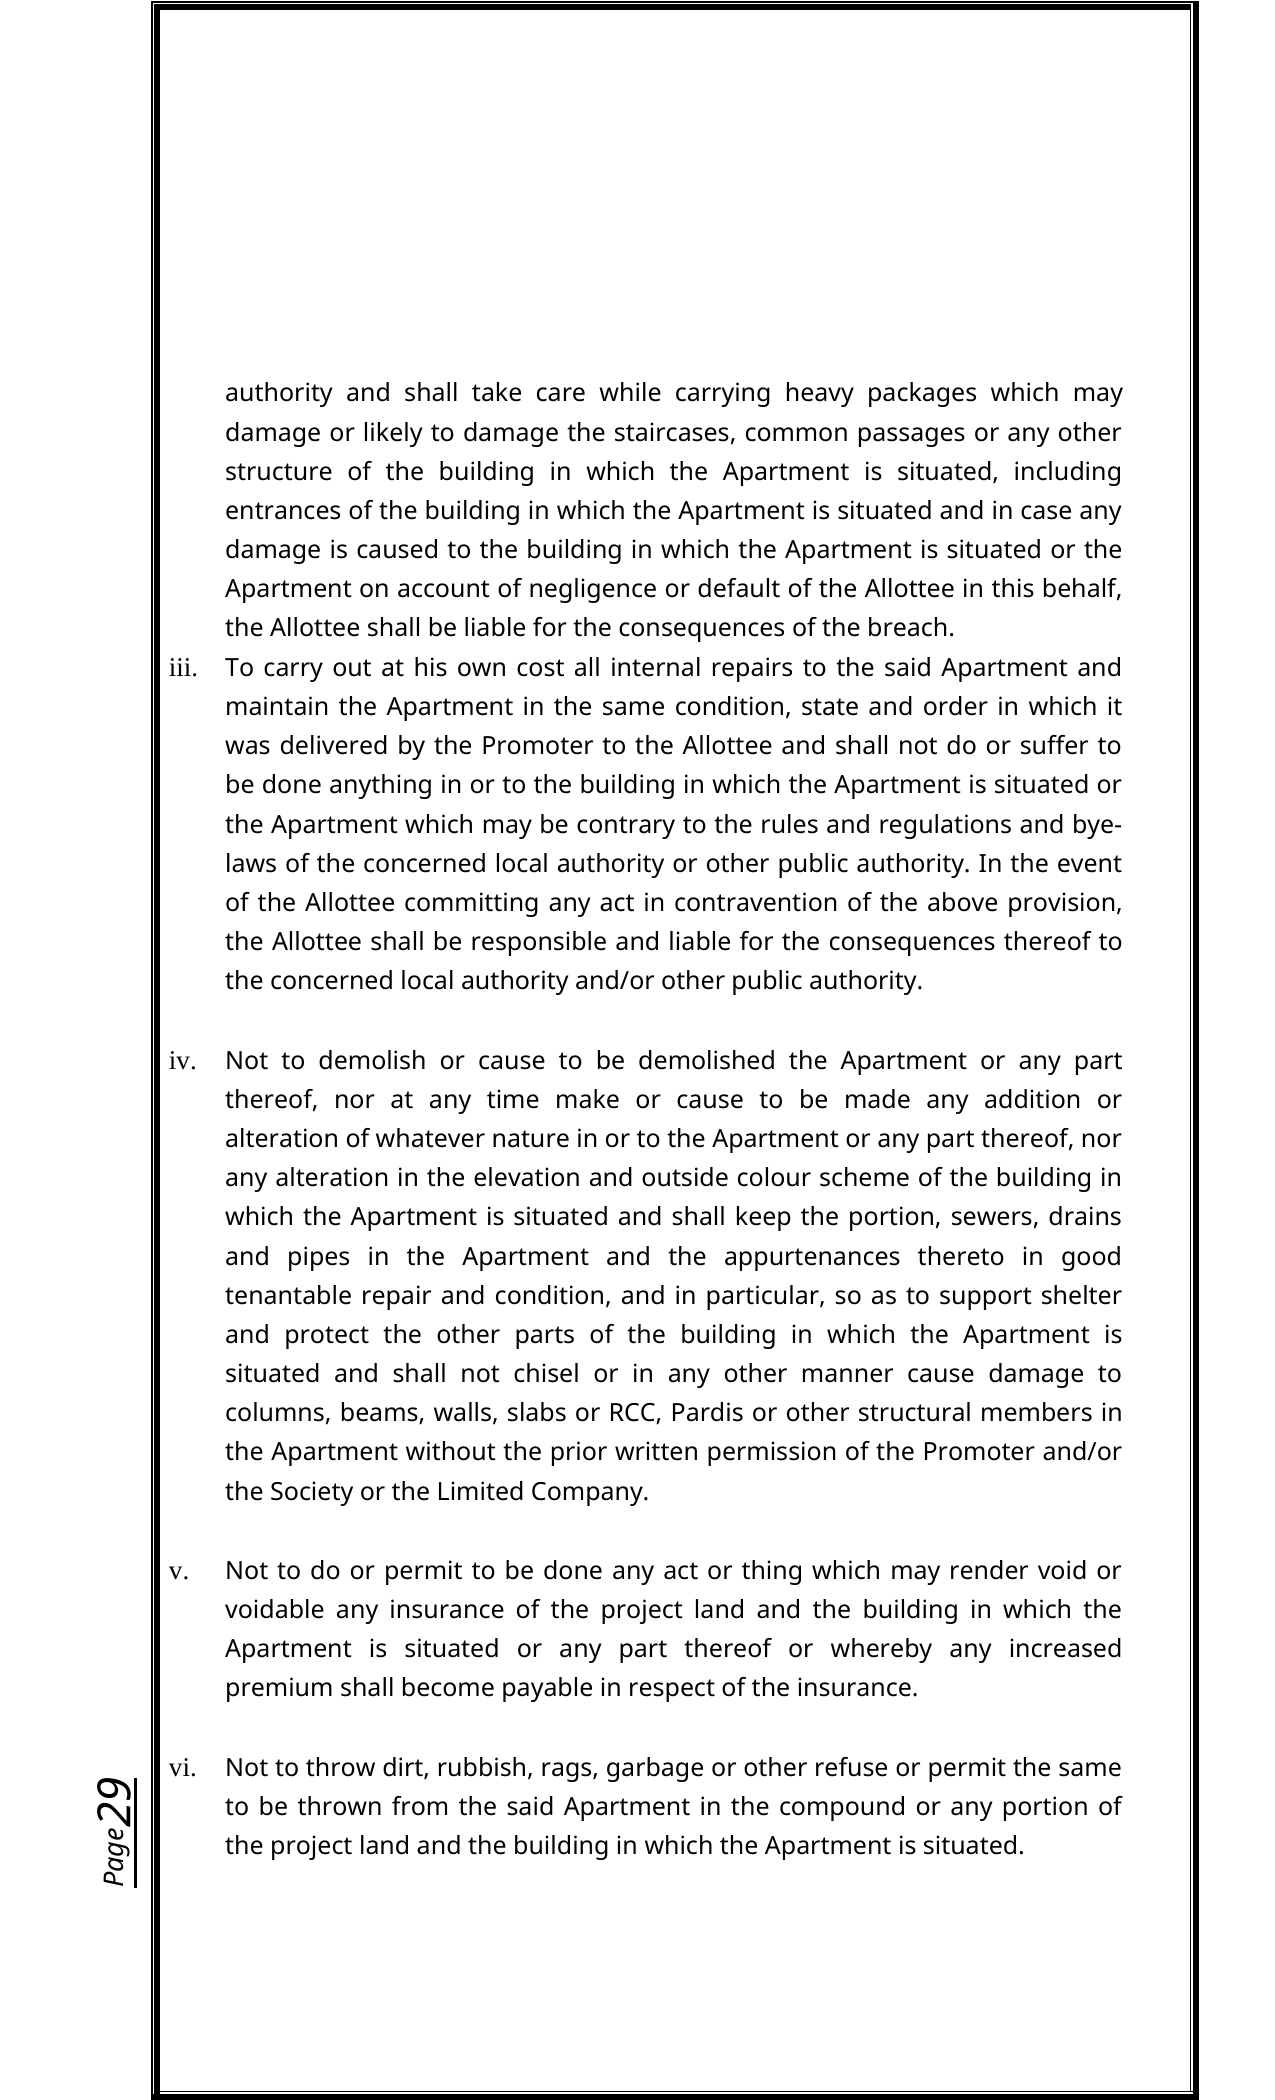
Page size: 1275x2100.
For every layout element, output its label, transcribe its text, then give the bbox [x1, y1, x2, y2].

list Not to do or permit to be done any act or thing which may render void or voidable any insurance of the project land and the building in which the Apartment is situated or any part thereof or whereby any increased premium shall become payable in respect of the insurance. [169, 1553, 1124, 1704]
list Not to throw dirt, rubbish, rags, garbage or other refuse or permit the same to be thrown from the said Apartment in the compound or any portion of the project land and the building in which the Apartment is situated. [169, 1749, 1124, 1862]
list To carry out at his own cost all internal repairs to the said Apartment and maintain the Apartment in the same condition, state and order in which it was delivered by the Promoter to the Allottee and shall not do or suffer to be done anything in or to the building in which the Apartment is situated or the Apartment which may be contrary to the rules and regulations and bye-laws of the concerned local authority or other public authority. In the event of the Allottee committing any act in contravention of the above provision, the Allottee shall be responsible and liable for the consequences thereof to the concerned local authority and/or other public authority. [169, 650, 1124, 997]
list Not to demolish or cause to be demolished the Apartment or any part thereof, nor at any time make or cause to be made any addition or alteration of whatever nature in or to the Apartment or any part thereof, nor any alteration in the elevation and outside colour scheme of the building in which the Apartment is situated and shall keep the portion, sewers, drains and pipes in the Apartment and the appurtenances thereto in good tenantable repair and condition, and in particular, so as to support shelter and protect the other parts of the building in which the Apartment is situated and shall not chisel or in any other manner cause damage to columns, beams, walls, slabs or RCC, Pardis or other structural members in the Apartment without the prior written permission of the Promoter and/or the Society or the Limited Company. [169, 1042, 1124, 1507]
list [187, 375, 1124, 644]
